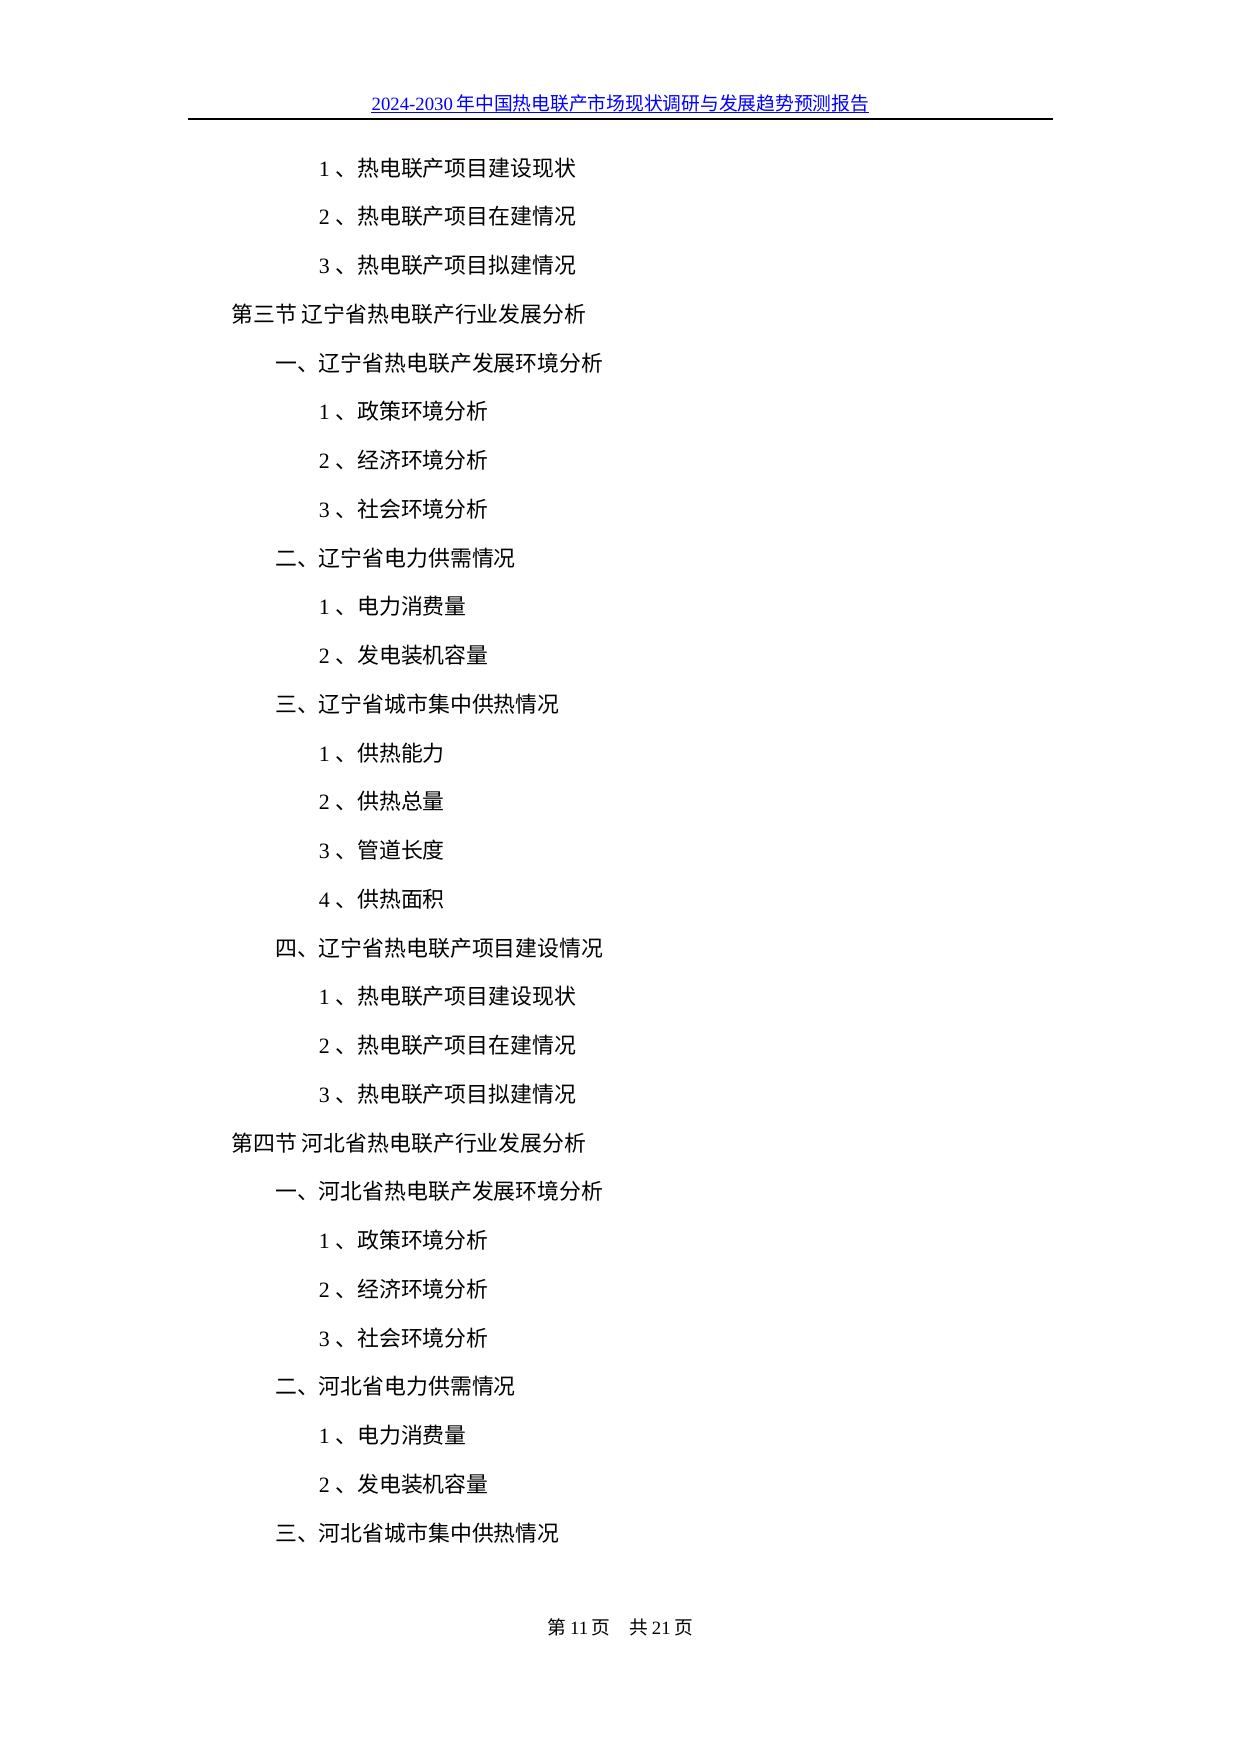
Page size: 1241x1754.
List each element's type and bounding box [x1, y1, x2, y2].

text [187, 150, 1053, 1548]
